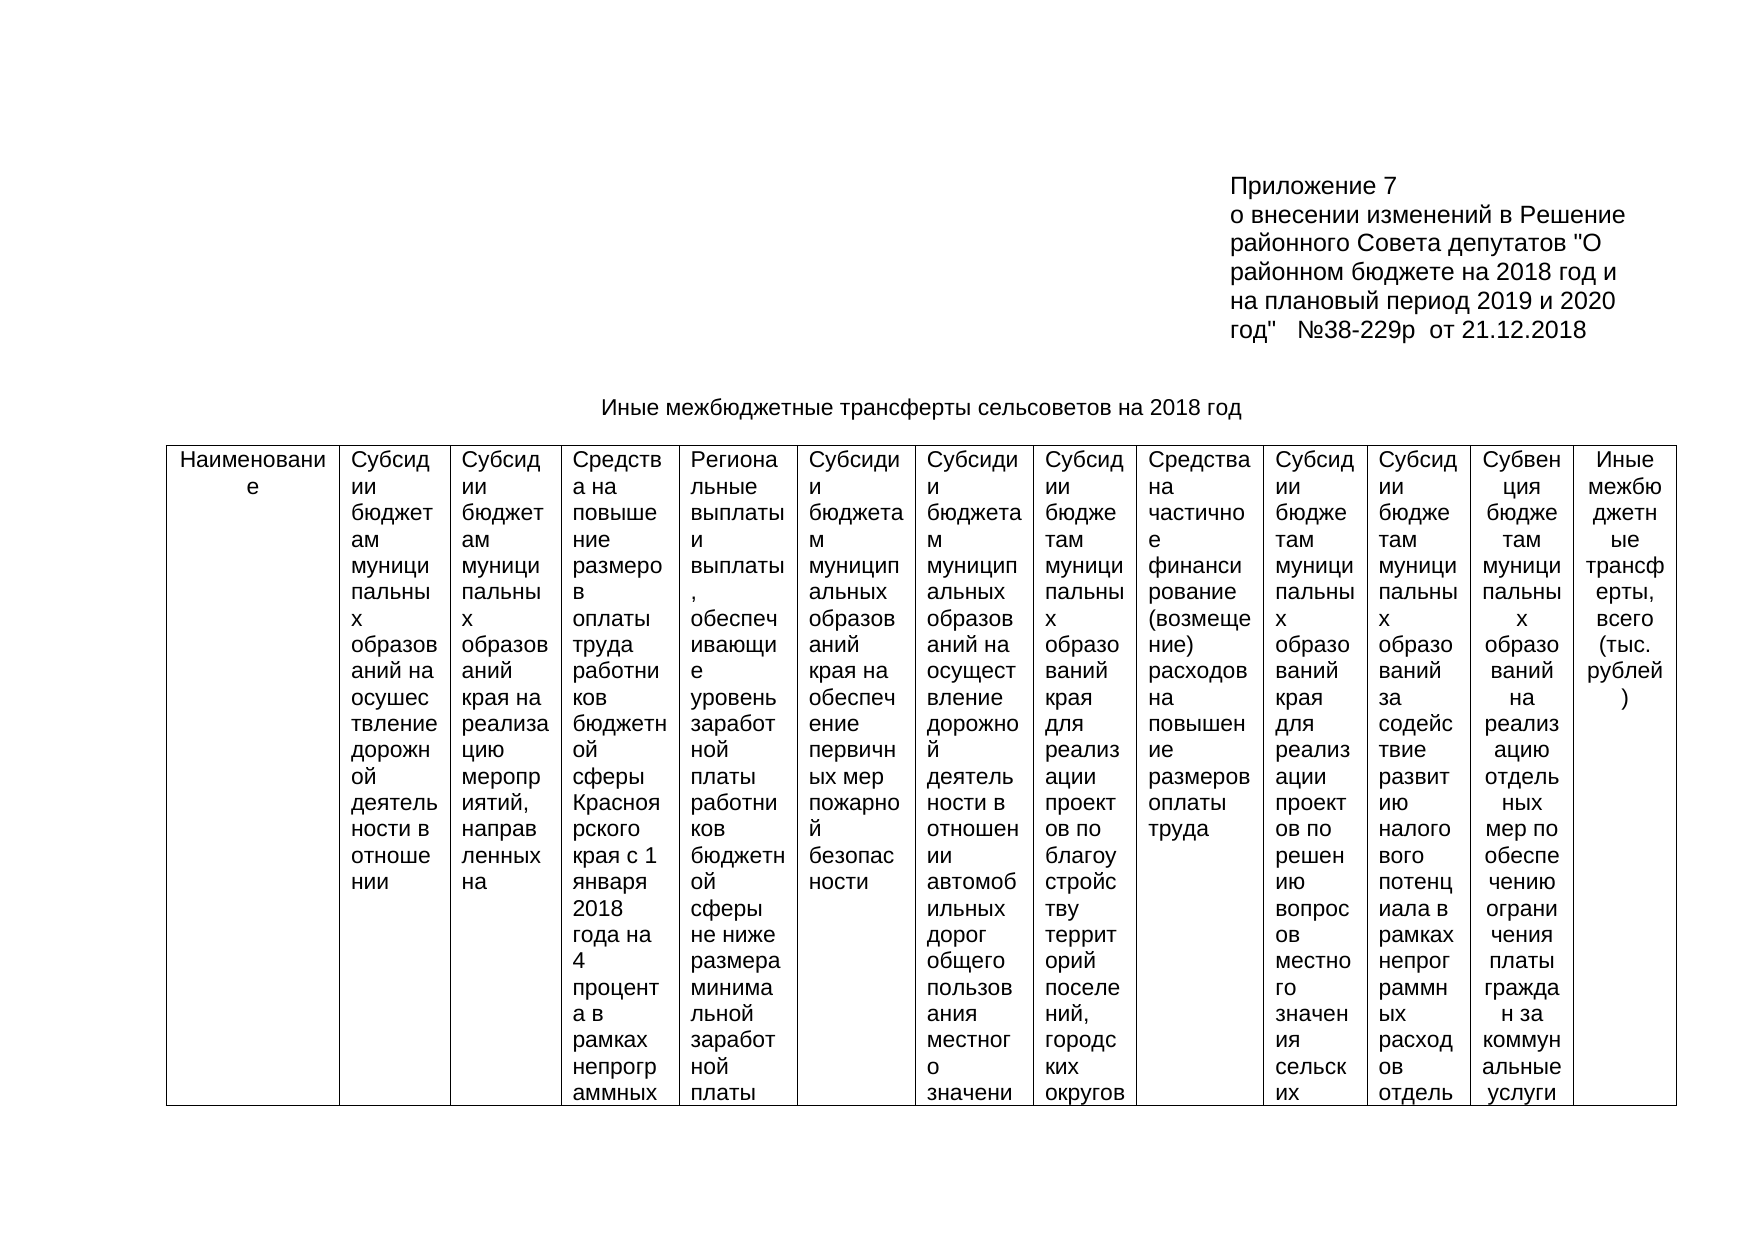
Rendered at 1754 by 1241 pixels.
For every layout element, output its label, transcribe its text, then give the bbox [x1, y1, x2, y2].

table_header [1034, 446, 1136, 1105]
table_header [916, 446, 1033, 1105]
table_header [680, 446, 797, 1105]
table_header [340, 446, 450, 1105]
text Иные межбюджетные трансферты сельсоветов на 2018 год [177, 394, 1665, 421]
table_header Наименование [167, 446, 339, 1105]
table_header Приложение 7 о внесении изменений в Решение районного Совета депутатов "О районном бюджете на 2018 год и на плановый период 2019 и 2020 год" №38-229р от 21.12.2018 [1219, 171, 1658, 343]
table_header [1264, 446, 1367, 1105]
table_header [562, 446, 679, 1105]
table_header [798, 446, 915, 1105]
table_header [451, 446, 561, 1105]
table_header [1574, 446, 1676, 1105]
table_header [1137, 446, 1263, 1105]
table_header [1368, 446, 1470, 1105]
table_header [1471, 446, 1573, 1105]
